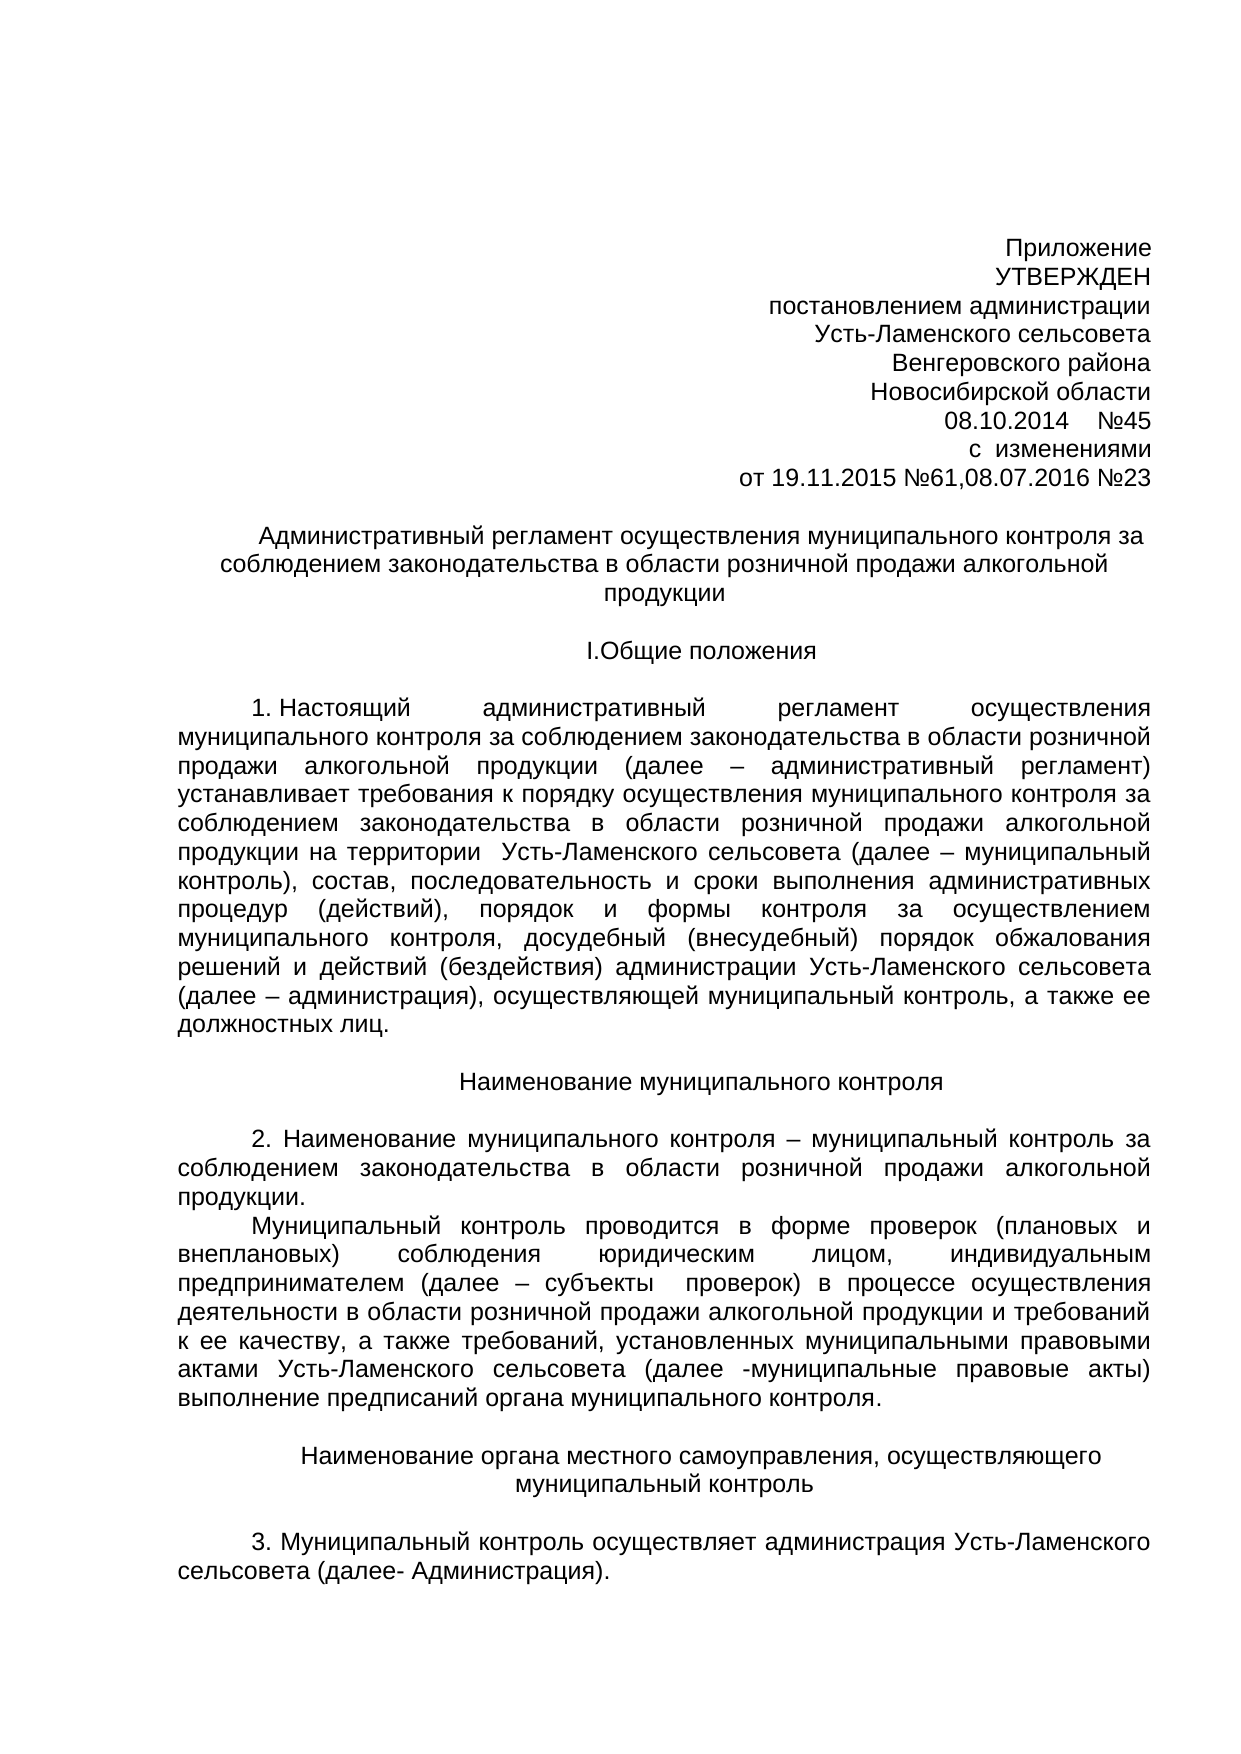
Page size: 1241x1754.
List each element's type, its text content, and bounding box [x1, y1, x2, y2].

text 1. Настоящий административный регламент осуществления муниципального контроля за соблюдением законодательства в области розничной продажи алкогольной продукции (далее – административный регламент) устанавливает требования к порядку осуществления муниципального контроля за соблюдением законодательства в области розничной продажи алкогольной продукции на территории Усть-Ламенского сельсовета (далее – муниципальный контроль), состав, последовательность и сроки выполнения административных процедур (действий), порядок и формы контроля за осуществлением муниципального контроля, досудебный (внесудебный) порядок обжалования решений и действий (бездействия) администрации Усть-Ламенского сельсовета (далее – администрация), осуществляющей муниципальный контроль, а также ее должностных лиц. [177, 693, 1152, 1038]
text Венгеровского района [177, 348, 1152, 377]
text Усть-Ламенского сельсовета [177, 319, 1152, 348]
text 08.10.2014 №45 [177, 406, 1152, 434]
text Приложение [177, 233, 1152, 262]
text Новосибирской области [177, 377, 1152, 406]
text Муниципальный контроль проводится в форме проверок (плановых и внеплановых) соблюдения юридическим лицом, индивидуальным предпринимателем (далее – субъекты проверок) в процессе осуществления деятельности в области розничной продажи алкогольной продукции и требований к ее качеству, а также требований, установленных муниципальными правовыми актами Усть-Ламенского сельсовета (далее -муниципальные правовые акты) выполнение предписаний органа муниципального контроля. [177, 1211, 1152, 1412]
text Наименование муниципального контроля [177, 1067, 1152, 1096]
text постановлением администрации [177, 291, 1152, 319]
text Наименование органа местного самоуправления, осуществляющего муниципальный контроль [177, 1441, 1152, 1498]
text 3. Муниципальный контроль осуществляет администрация Усть-Ламенского сельсовета (далее- Администрация). [177, 1527, 1152, 1584]
text I.Общие положения [177, 636, 1152, 664]
text от 19.11.2015 №61,08.07.2016 №23 [177, 463, 1152, 492]
text 2. Наименование муниципального контроля – муниципальный контроль за соблюдением законодательства в области розничной продажи алкогольной продукции. [177, 1124, 1152, 1211]
text с изменениями [177, 434, 1152, 463]
text УТВЕРЖДЕН [177, 262, 1152, 291]
text Административный регламент осуществления муниципального контроля за соблюдением законодательства в области розничной продажи алкогольной продукции [177, 521, 1152, 607]
